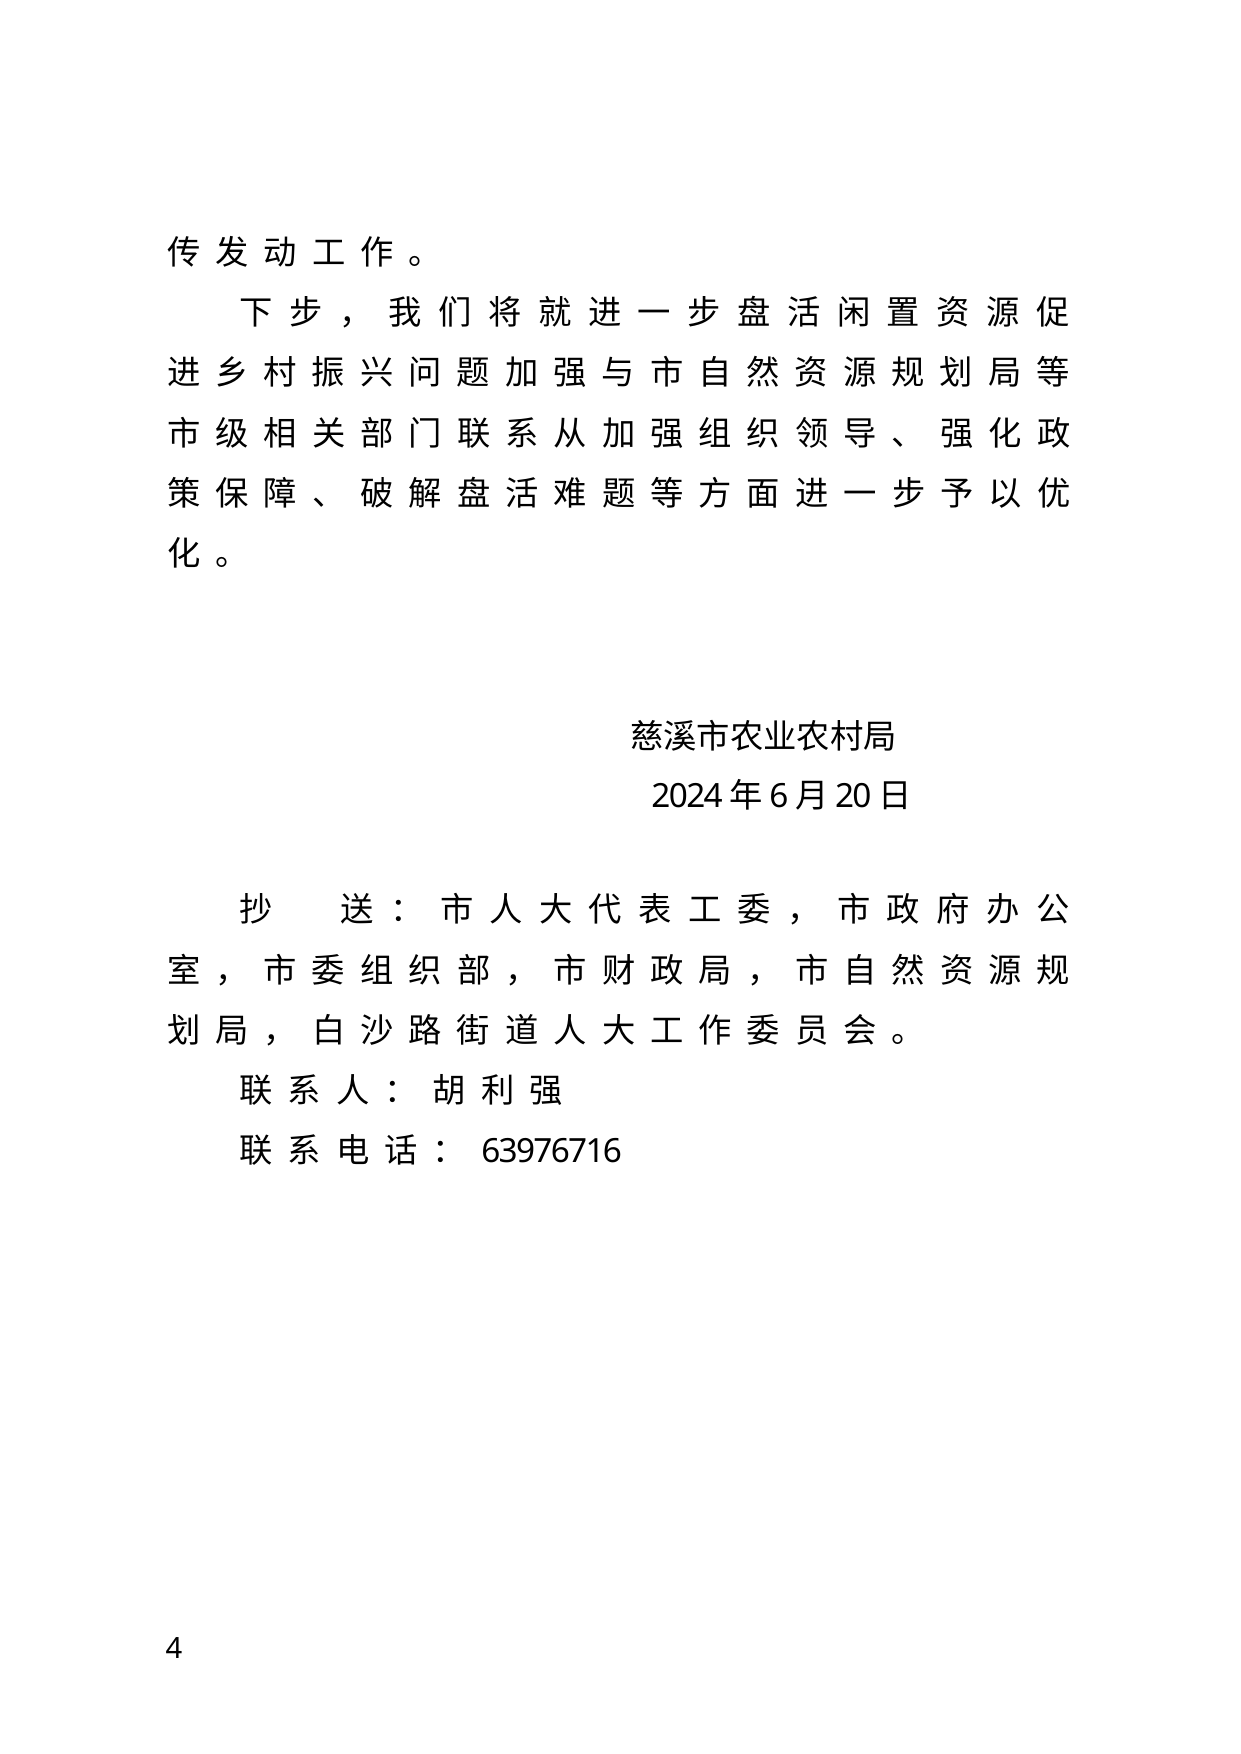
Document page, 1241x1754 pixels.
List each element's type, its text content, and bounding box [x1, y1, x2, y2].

text 下步，我们将就进一步盘活闲置资源促进乡村振兴问题加强与市自然资源规划局等市级相关部门联系从加强组织领导、强化政策保障、破解盘活难题等方面进一步予以优化。 [167, 280, 1085, 581]
text 联系人：胡利强 [167, 1058, 1085, 1118]
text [167, 219, 1085, 280]
text 2024年6月20日 [167, 760, 1085, 819]
text 抄 送：市人大代表工委，市政府办公室，市委组织部，市财政局，市自然资源规划局，白沙路街道人大工作委员会。 [167, 877, 1085, 1058]
text 慈溪市农业农村局 [167, 702, 1085, 760]
text 联系电话：63976716 [167, 1118, 1085, 1178]
